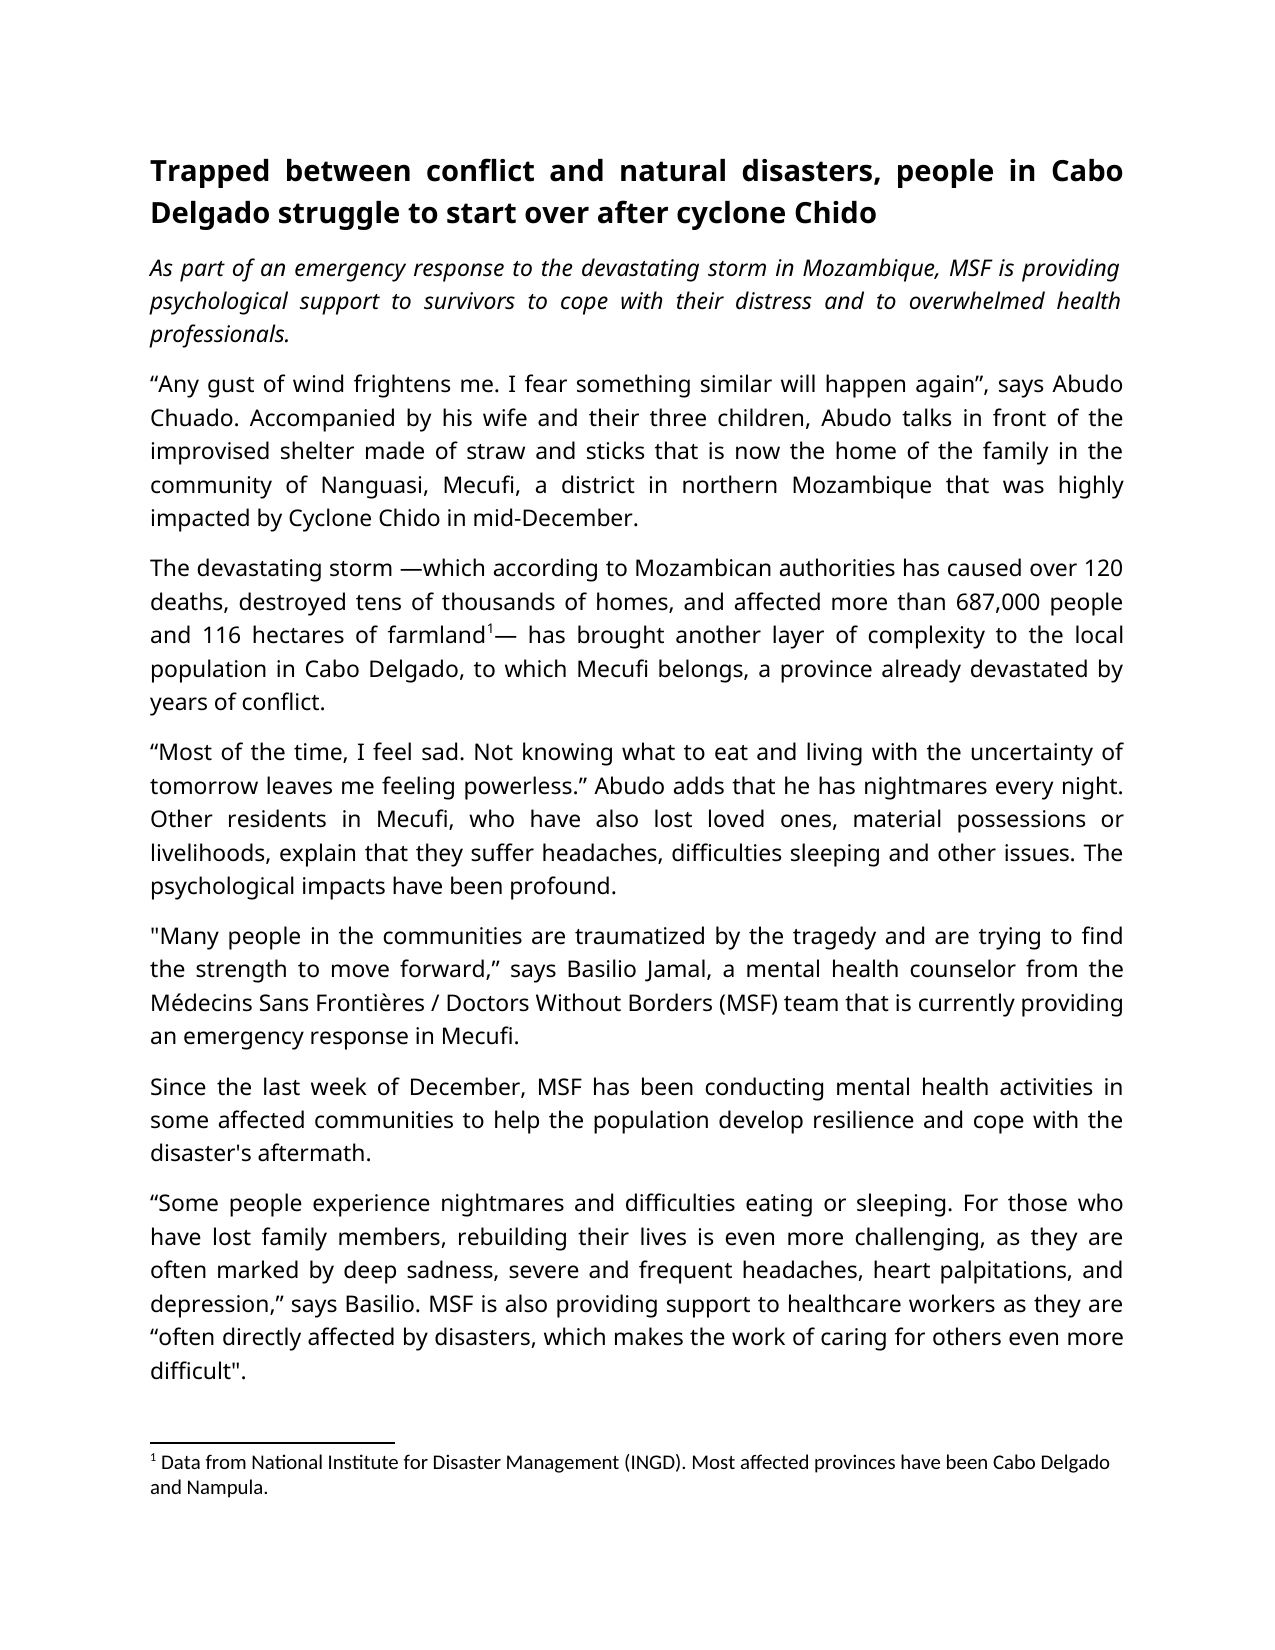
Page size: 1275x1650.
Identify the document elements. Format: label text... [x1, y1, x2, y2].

text Since the last week of December, MSF has been conducting mental health activities in some affected communities to help the population develop resilience and cope with the disaster's aftermath. [150, 1070, 1125, 1168]
text “Any gust of wind frightens me. I fear something similar will happen again”, says Abudo Chuado. Accompanied by his wife and their three children, Abudo talks in front of the improvised shelter made of straw and sticks that is now the home of the family in the community of Nanguasi, Mecufi, a district in northern Mozambique that was highly impacted by Cyclone Chido in mid-December. [150, 368, 1125, 533]
text “Some people experience nightmares and difficulties eating or sleeping. For those who have lost family members, rebuilding their lives is even more challenging, as they are often marked by deep sadness, severe and frequent headaches, heart palpitations, and depression,” says Basilio. MSF is also providing support to healthcare workers as they are “often directly affected by disasters, which makes the work of caring for others even more difficult". [150, 1187, 1125, 1386]
text “Most of the time, I feel sad. Not knowing what to eat and living with the uncertainty of tomorrow leaves me feeling powerless.” Abudo adds that he has nightmares every night. Other residents in Mecufi, who have also lost loved ones, material possessions or livelihoods, explain that they suffer headaches, difficulties sleeping and other issues. The psychological impacts have been profound. [150, 736, 1125, 901]
text "Many people in the communities are traumatized by the tragedy and are trying to find the strength to move forward,” says Basilio Jamal, a mental health counselor from the Médecins Sans Frontières / Doctors Without Borders (MSF) team that is currently providing an emergency response in Mecufi. [150, 920, 1125, 1052]
text Trapped between conflict and natural disasters, people in Cabo Delgado struggle to start over after cyclone Chido [150, 150, 1125, 232]
text The devastating storm —which according to Mozambican authorities has caused over 120 deaths, destroyed tens of thousands of homes, and affected more than 687,000 people and 116 hectares of farmland— has brought another layer of complexity to the local population in Cabo Delgado, to which Mecufi belongs, a province already devastated by years of conflict. [150, 552, 1125, 717]
text As part of an emergency response to the devastating storm in Mozambique, MSF is providing psychological support to survivors to cope with their distress and to overwhelmed health professionals. [150, 251, 1125, 349]
